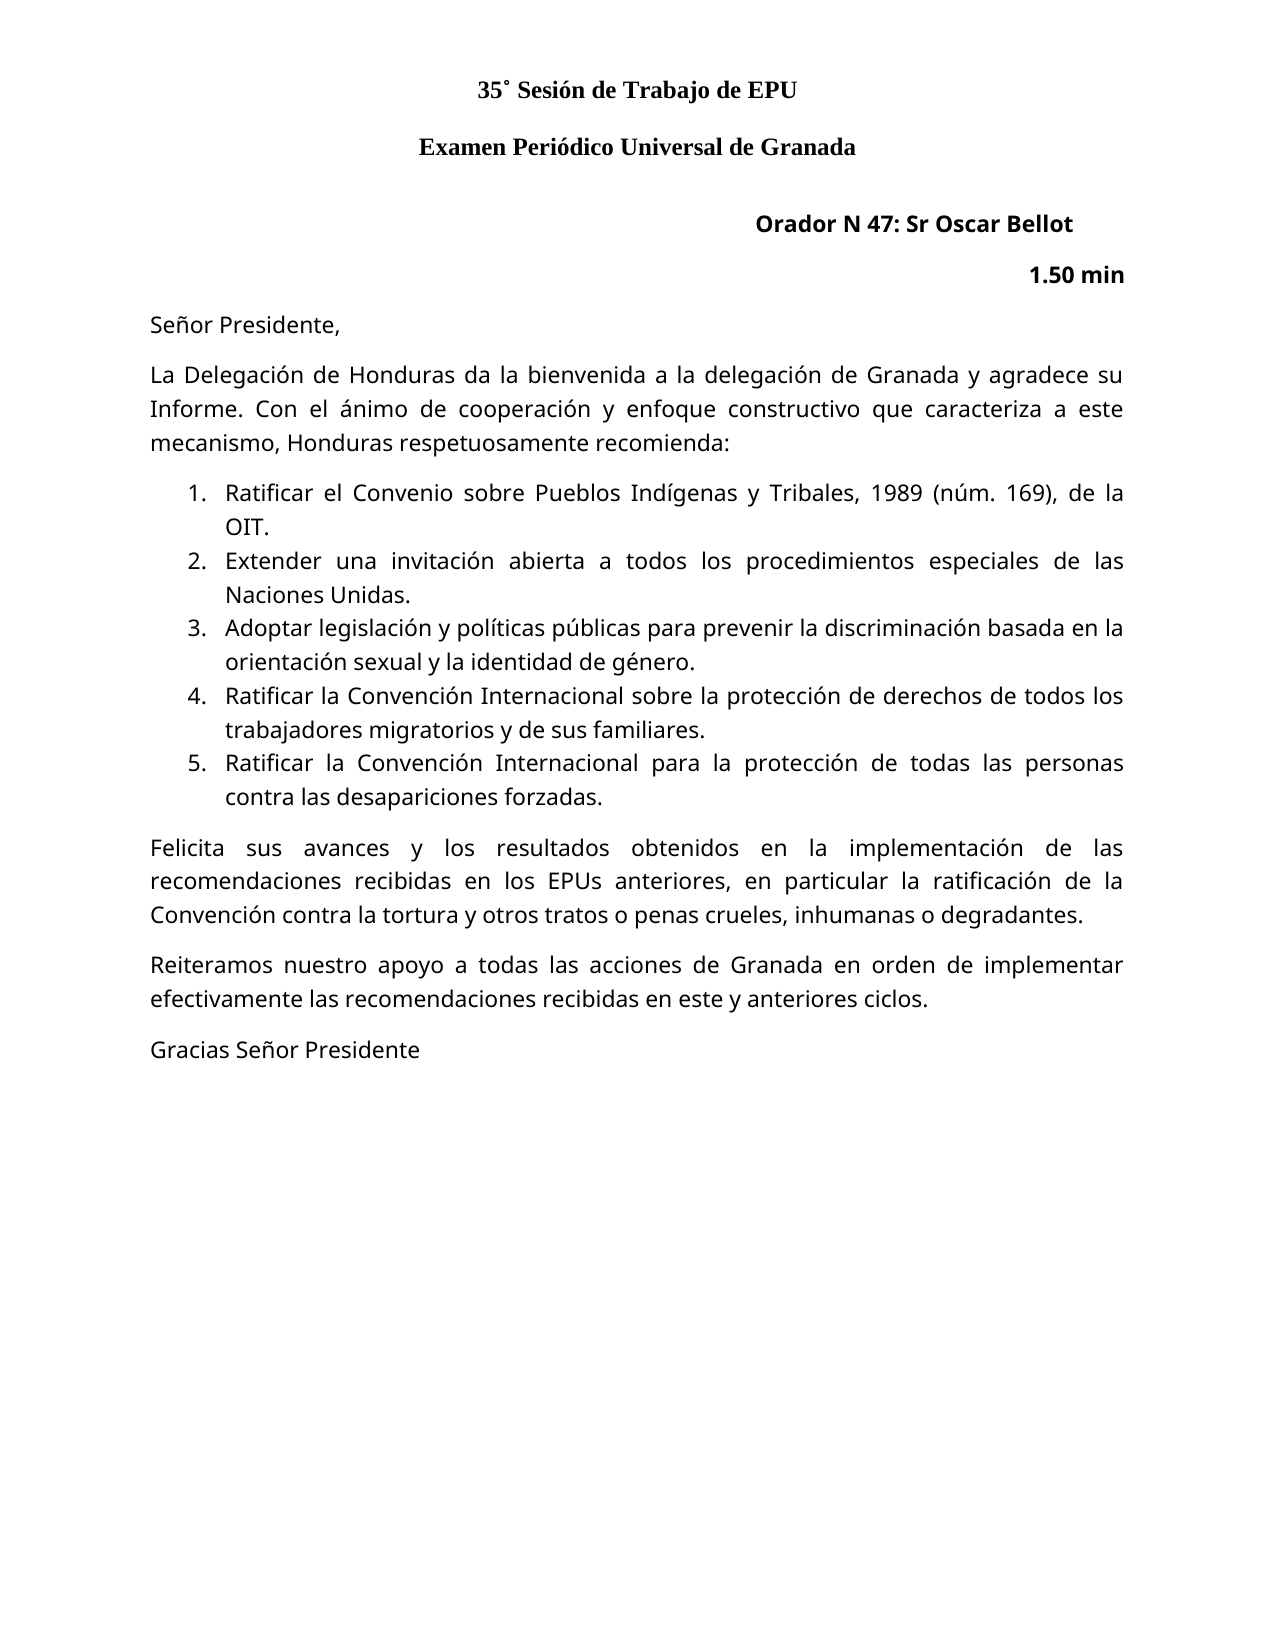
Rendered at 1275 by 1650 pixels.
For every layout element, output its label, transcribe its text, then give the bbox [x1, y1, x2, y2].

text Felicita sus avances y los resultados obtenidos en la implementación de las recomendaciones recibidas en los EPUs anteriores, en particular la ratificación de la Convención contra la tortura y otros tratos o penas crueles, inhumanas o degradantes. [150, 832, 1125, 930]
text 1.50 min [150, 259, 1125, 290]
text Reiteramos nuestro apoyo a todas las acciones de Granada en orden de implementar efectivamente las recomendaciones recibidas en este y anteriores ciclos. [150, 949, 1125, 1014]
text Orador N 47: Sr Oscar Bellot [150, 208, 1125, 239]
text Gracias Señor Presidente [150, 1034, 1125, 1065]
list Ratificar el Convenio sobre Pueblos Indígenas y Tribales, 1989 (núm. 169), de la OIT. [187, 477, 1125, 542]
list Ratificar la Convención Internacional para la protección de todas las personas contra las desapariciones forzadas. [187, 747, 1125, 812]
list Extender una invitación abierta a todos los procedimientos especiales de las Naciones Unidas. [187, 545, 1125, 610]
list Adoptar legislación y políticas públicas para prevenir la discriminación basada en la orientación sexual y la identidad de género. [187, 612, 1125, 677]
text Señor Presidente, [150, 309, 1125, 340]
text La Delegación de Honduras da la bienvenida a la delegación de Granada y agradece su Informe. Con el ánimo de cooperación y enfoque constructivo que caracteriza a este mecanismo, Honduras respetuosamente recomienda: [150, 359, 1125, 458]
list Ratificar la Convención Internacional sobre la protección de derechos de todos los trabajadores migratorios y de sus familiares. [187, 680, 1125, 745]
